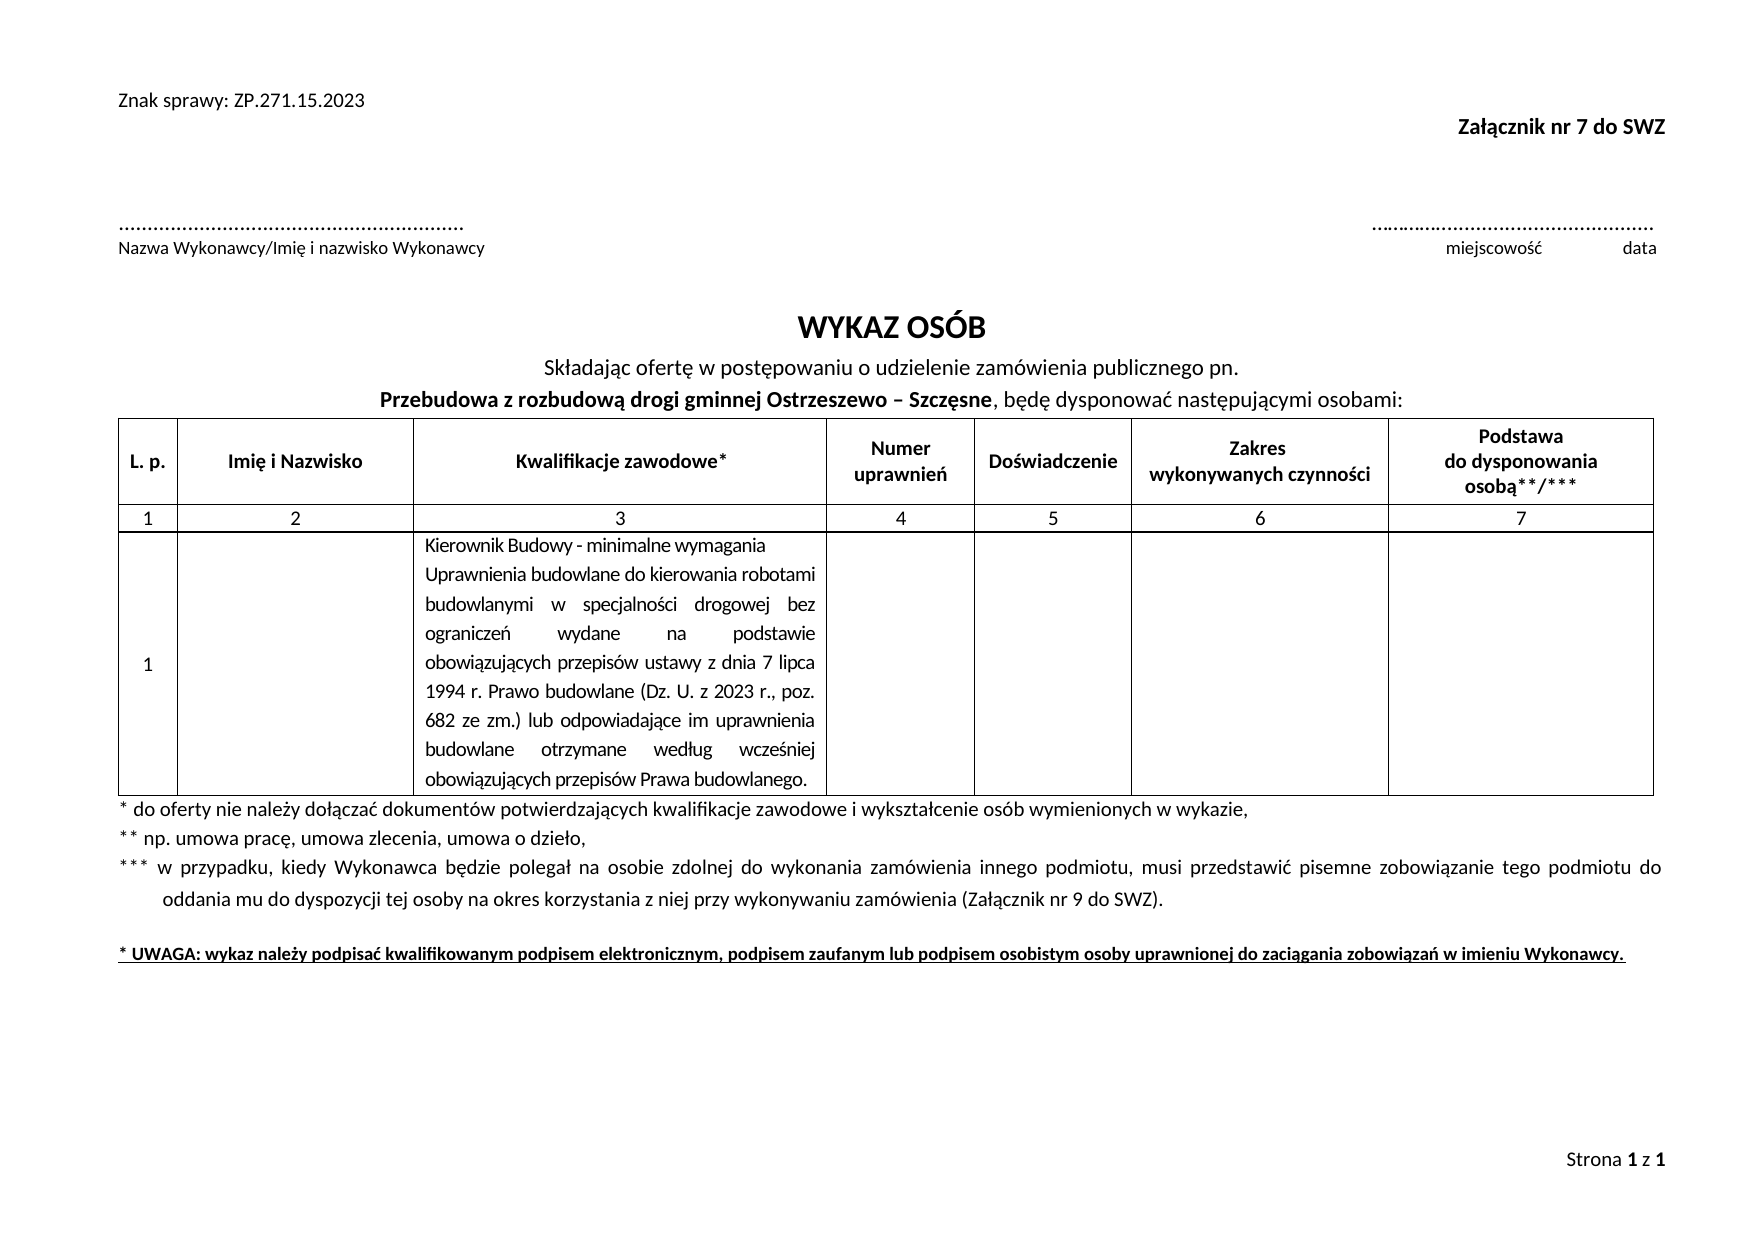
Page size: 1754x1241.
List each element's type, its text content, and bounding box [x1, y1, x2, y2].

text ............................................................ …………...................................... [118, 205, 1665, 237]
table_header Zakres wykonywanych czynności [1132, 419, 1388, 503]
table_cell [178, 533, 413, 795]
text Przebudowa z rozbudową drogi gminnej Ostrzeszewo – Szczęsne, będę dysponować następującymi osobami: [118, 385, 1665, 413]
table_header Imię i Nazwisko [178, 419, 413, 503]
text WYKAZ OSÓB [118, 306, 1665, 347]
table_cell 4 [827, 505, 974, 531]
table_header Kwalifikacje zawodowe* [414, 419, 826, 503]
table_cell [1389, 533, 1653, 795]
table_header Podstawa do dysponowania osobą**/*** [1389, 419, 1653, 503]
table_cell 7 [1389, 505, 1653, 531]
text *** w przypadku, kiedy Wykonawca będzie polegał na osobie zdolnej do wykonania zamówienia innego podmiotu, musi przedstawić pisemne zobowiązanie tego podmiotu do oddania mu do dyspozycji tej osoby na okres korzystania z niej przy wykonywaniu zamówienia (Załącznik nr 9 do SWZ). [118, 854, 1665, 912]
table_cell 5 [975, 505, 1131, 531]
table_cell Kierownik Budowy - minimalne wymagania Uprawnienia budowlane do kierowania robotami budowlanymi w specjalności drogowej bez ograniczeń wydane na podstawie obowiązujących przepisów ustawy z dnia 7 lipca 1994 r. Prawo budowlane (Dz. U. z 2023 r., poz. 682 ze zm.) lub odpowiadające im uprawnienia budowlane otrzymane według wcześniej obowiązujących przepisów Prawa budowlanego. [414, 533, 826, 795]
text ** np. umowa pracę, umowa zlecenia, umowa o dzieło, [118, 825, 1665, 851]
table_cell 2 [178, 505, 413, 531]
table_cell [1132, 533, 1388, 795]
table_cell [975, 533, 1131, 795]
table_header Numer uprawnień [827, 419, 974, 503]
table_cell 3 [414, 505, 826, 531]
text * do oferty nie należy dołączać dokumentów potwierdzających kwalifikacje zawodowe i wykształcenie osób wymienionych w wykazie, [118, 796, 1665, 822]
table_cell [827, 533, 974, 795]
table_header L. p. [119, 419, 177, 503]
text Składając ofertę w postępowaniu o udzielenie zamówienia publicznego pn. [118, 353, 1665, 381]
text Nazwa Wykonawcy/Imię i nazwisko Wykonawcy miejscowość data [118, 237, 1665, 259]
table_header Doświadczenie [975, 419, 1131, 503]
text * UWAGA: wykaz należy podpisać kwalifikowanym podpisem elektronicznym, podpisem zaufanym lub podpisem osobistym osoby uprawnionej do zaciągania zobowiązań w imieniu Wykonawcy. [118, 942, 1665, 965]
table_cell 6 [1132, 505, 1388, 531]
table_cell 1 [119, 533, 177, 795]
text Załącznik nr 7 do SWZ [118, 112, 1665, 141]
table_cell 1 [119, 505, 177, 531]
